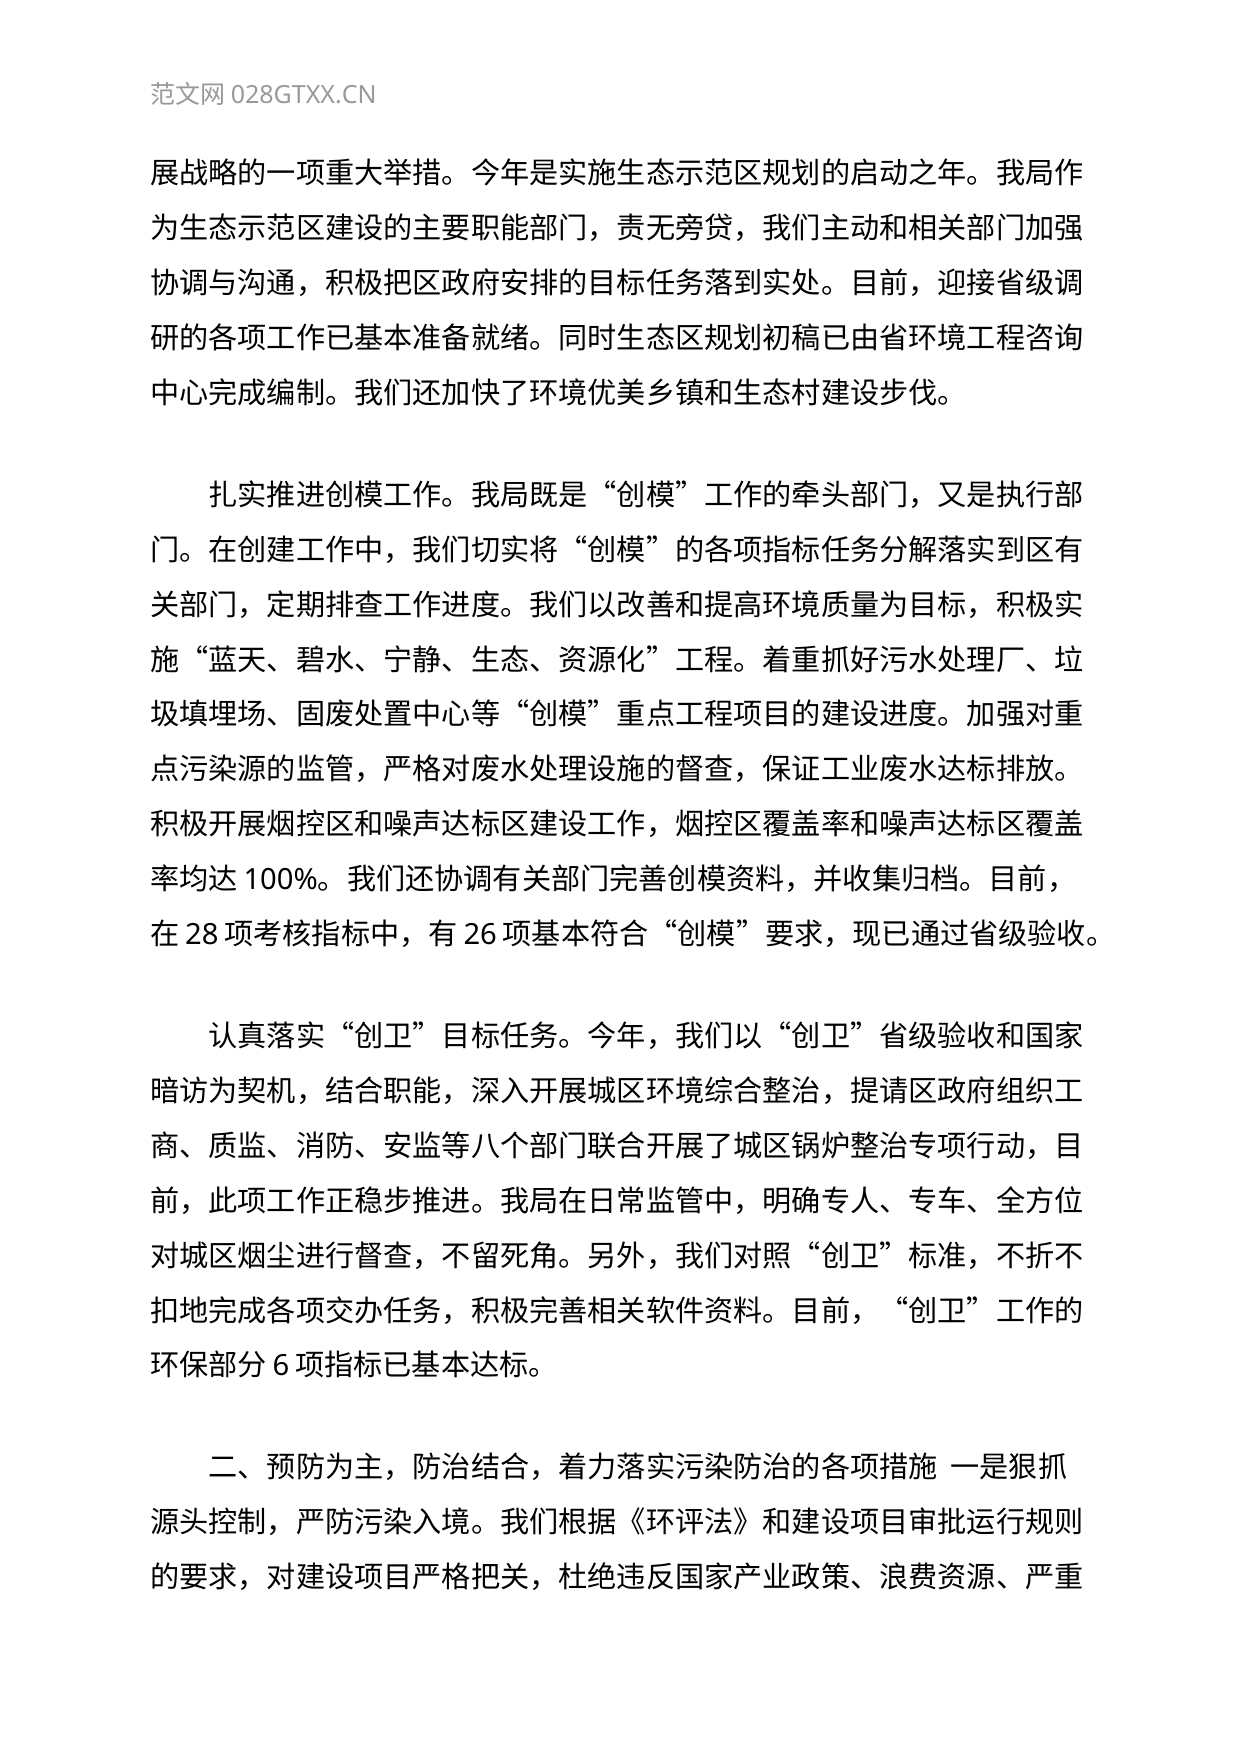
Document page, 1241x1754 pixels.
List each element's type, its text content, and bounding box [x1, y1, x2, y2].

text 扎实推进创模工作。我局既是“创模”工作的牵头部门，又是执行部门。在创建工作中，我们切实将“创模”的各项指标任务分解落实到区有关部门，定期排查工作进度。我们以改善和提高环境质量为目标，积极实施“蓝天、碧水、宁静、生态、资源化”工程。着重抓好污水处理厂、垃圾填埋场、固废处置中心等“创模”重点工程项目的建设进度。加强对重点污染源的监管，严格对废水处理设施的督查，保证工业废水达标排放。积极开展烟控区和噪声达标区建设工作，烟控区覆盖率和噪声达标区覆盖率均达100%。我们还协调有关部门完善创模资料，并收集归档。目前，在28项考核指标中，有26项基本符合“创模”要求，现已通过省级验收。 [150, 471, 1090, 953]
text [150, 150, 1090, 412]
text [150, 1444, 1090, 1596]
text 认真落实“创卫”目标任务。今年，我们以“创卫”省级验收和国家暗访为契机，结合职能，深入开展城区环境综合整治，提请区政府组织工商、质监、消防、安监等八个部门联合开展了城区锅炉整治专项行动，目前，此项工作正稳步推进。我局在日常监管中，明确专人、专车、全方位对城区烟尘进行督查，不留死角。另外，我们对照“创卫”标准，不折不扣地完成各项交办任务，积极完善相关软件资料。目前，“创卫”工作的环保部分6项指标已基本达标。 [150, 1013, 1090, 1384]
